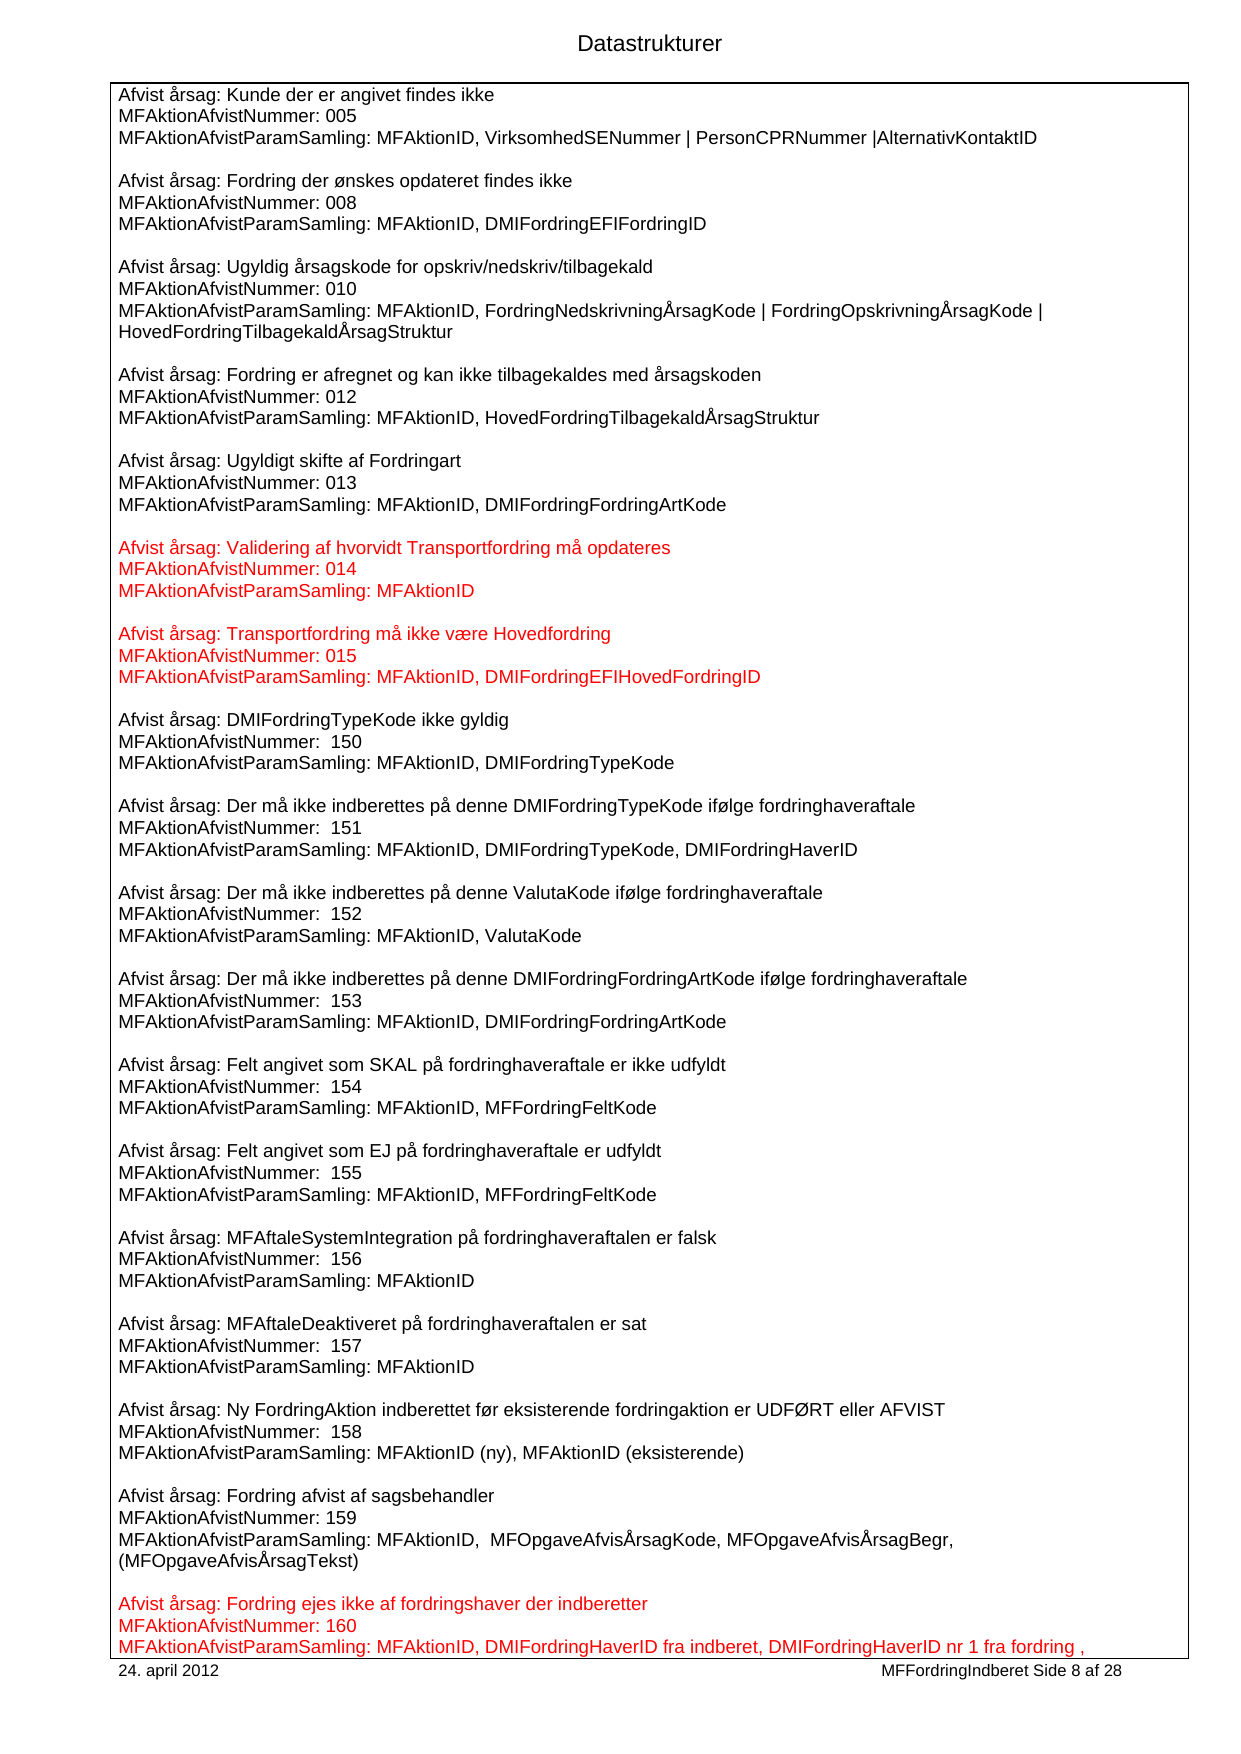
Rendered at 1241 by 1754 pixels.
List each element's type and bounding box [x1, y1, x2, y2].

table_cell [111, 84, 1188, 1658]
